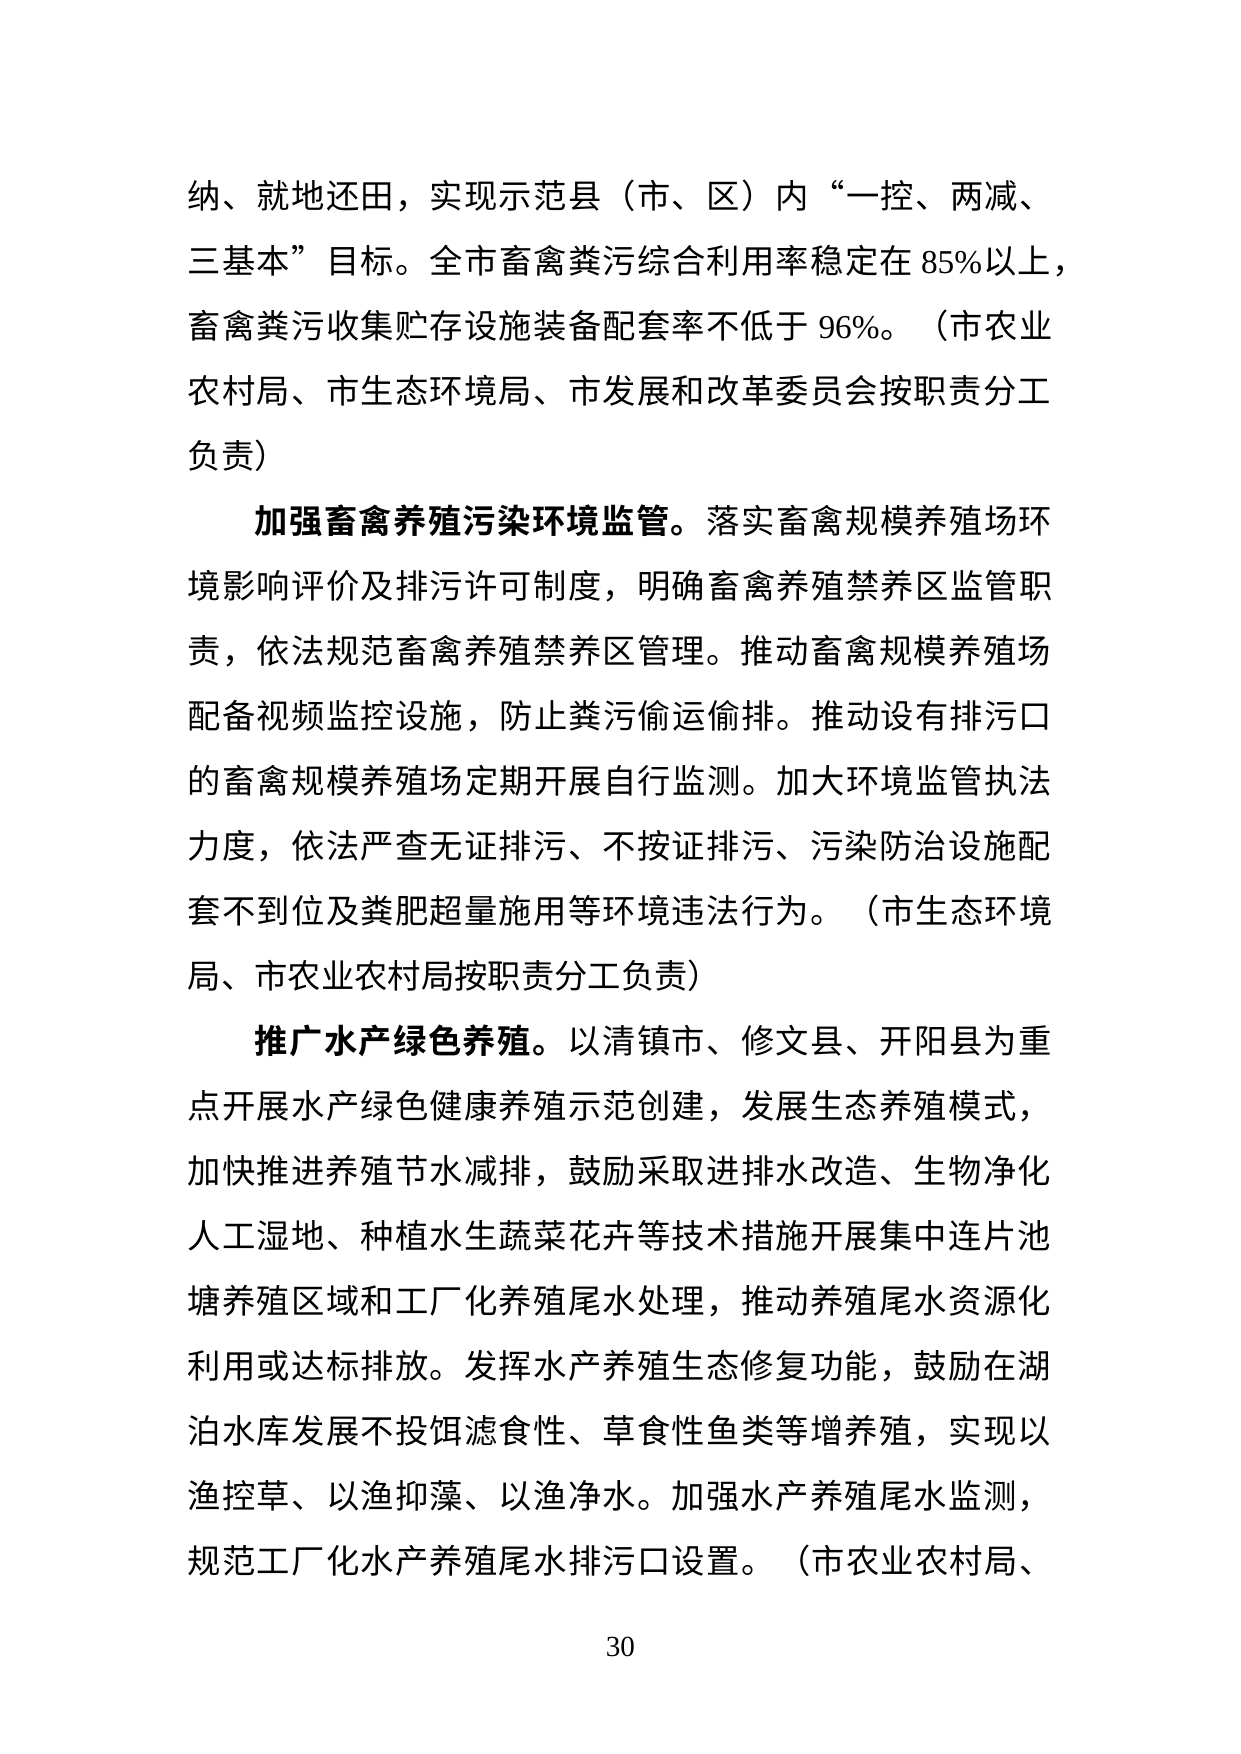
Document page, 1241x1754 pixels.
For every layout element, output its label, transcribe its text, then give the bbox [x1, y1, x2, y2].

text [187, 162, 1053, 487]
text 加强畜禽养殖污染环境监管。落实畜禽规模养殖场环境影响评价及排污许可制度，明确畜禽养殖禁养区监管职责，依法规范畜禽养殖禁养区管理。推动畜禽规模养殖场配备视频监控设施，防止粪污偷运偷排。推动设有排污口的畜禽规模养殖场定期开展自行监测。加大环境监管执法力度，依法严查无证排污、不按证排污、污染防治设施配套不到位及粪肥超量施用等环境违法行为。（市生态环境局、市农业农村局按职责分工负责） [187, 487, 1053, 1007]
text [187, 1007, 1053, 1592]
